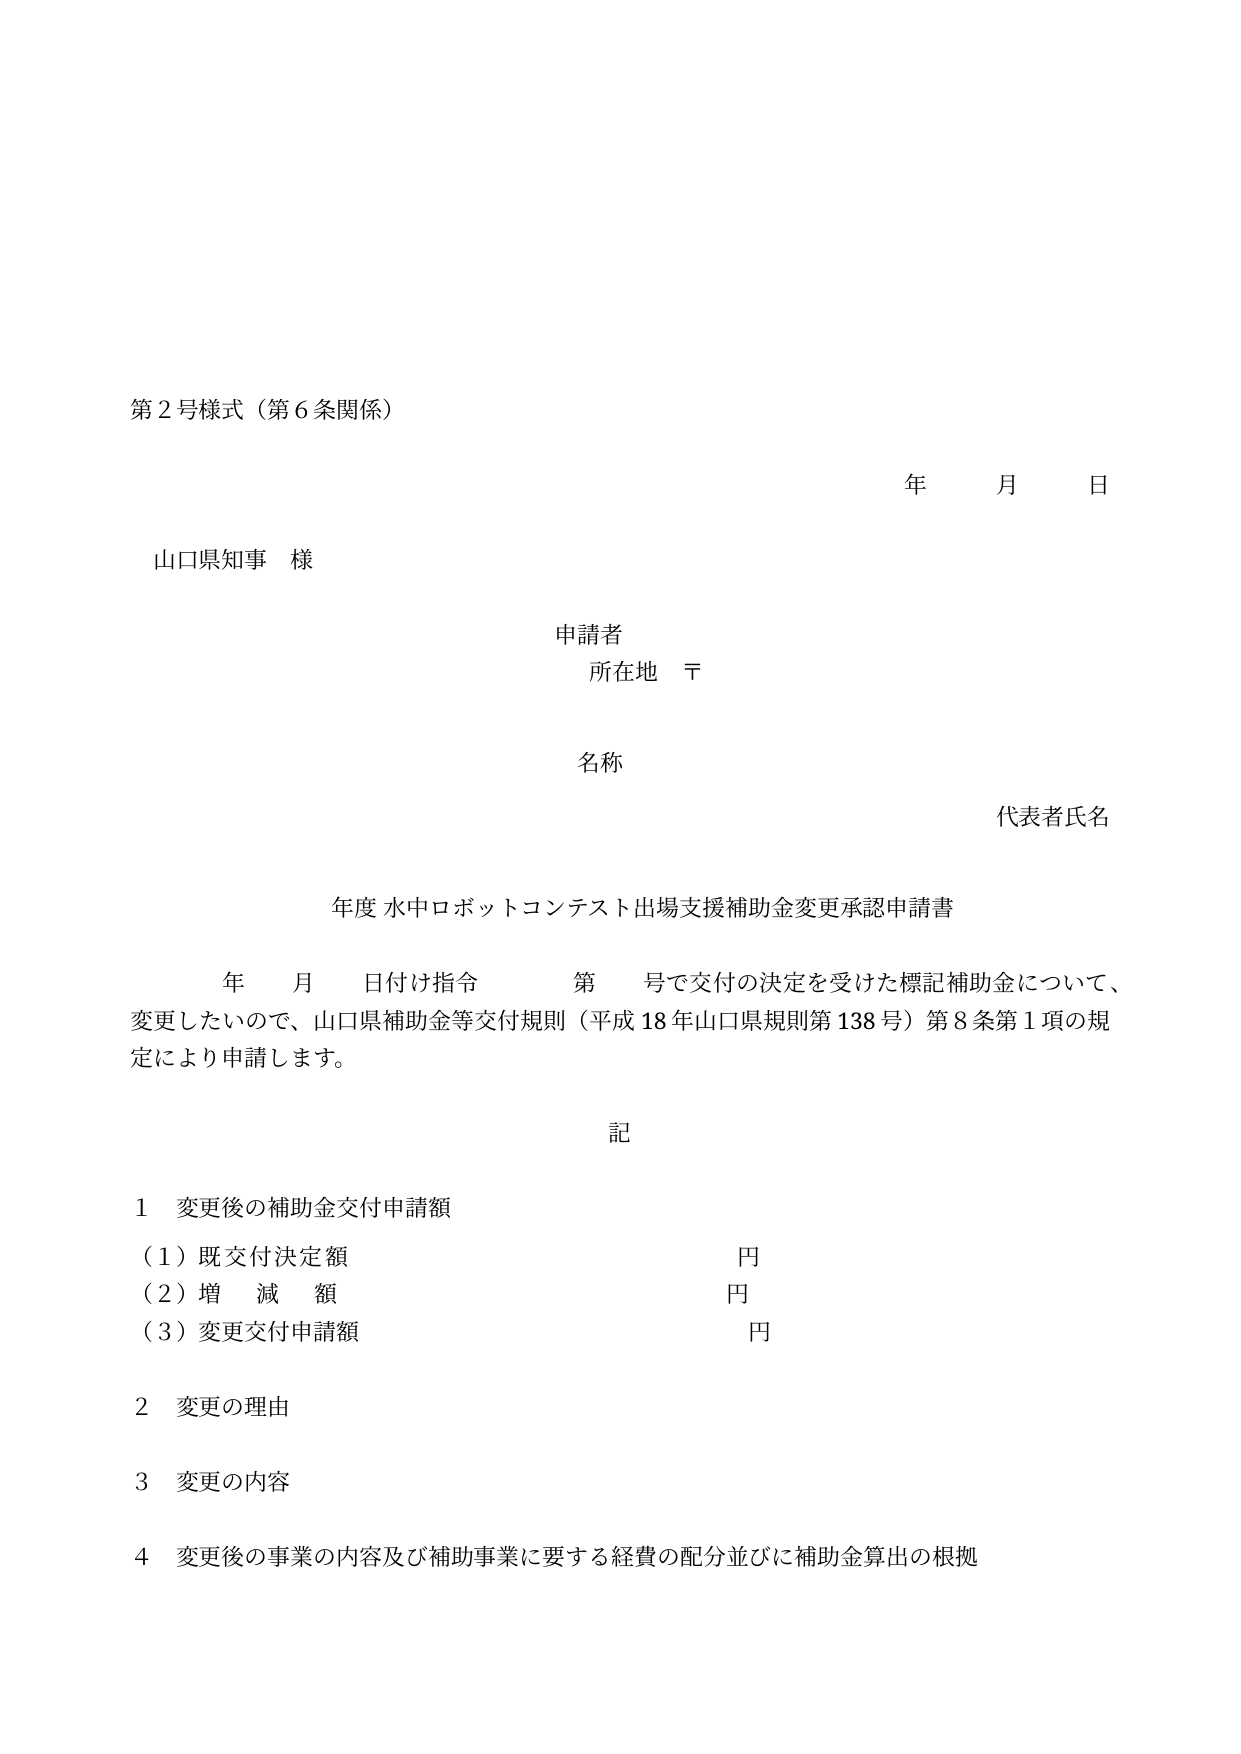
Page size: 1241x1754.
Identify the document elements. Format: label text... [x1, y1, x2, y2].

text ４ 変更後の事業の内容及び補助事業に要する経費の配分並びに補助金算出の根拠 [130, 1537, 1110, 1574]
text （３）変更交付申請額 円 [130, 1312, 1110, 1349]
text （２）増 減 額 円 [130, 1274, 1110, 1312]
text １ 変更後の補助金交付申請額 [130, 1188, 1110, 1226]
text 所在地 〒 [130, 652, 704, 689]
text 代表者氏名 [130, 797, 1110, 834]
text 山口県知事 様 [130, 539, 1110, 577]
text ３ 変更の内容 [130, 1462, 1110, 1499]
text （１）既交付決定額 円 [130, 1237, 1110, 1274]
text 申請者 [130, 614, 623, 652]
text 年 月 日 [130, 464, 1110, 502]
text 第２号様式（第６条関係） [130, 389, 1110, 427]
text 年 月 日付け指令 第 号で交付の決定を受けた標記補助金について、変更したいので、山口県補助金等交付規則（平成18年山口県規則第138号）第８条第１項の規定により申請します。 [130, 963, 1110, 1076]
text 年度 水中ロボットコンテスト出場支援補助金変更承認申請書 [130, 888, 1110, 926]
text 名称 [130, 743, 623, 780]
text ２ 変更の理由 [130, 1387, 1110, 1424]
text 記 [130, 1113, 1110, 1151]
